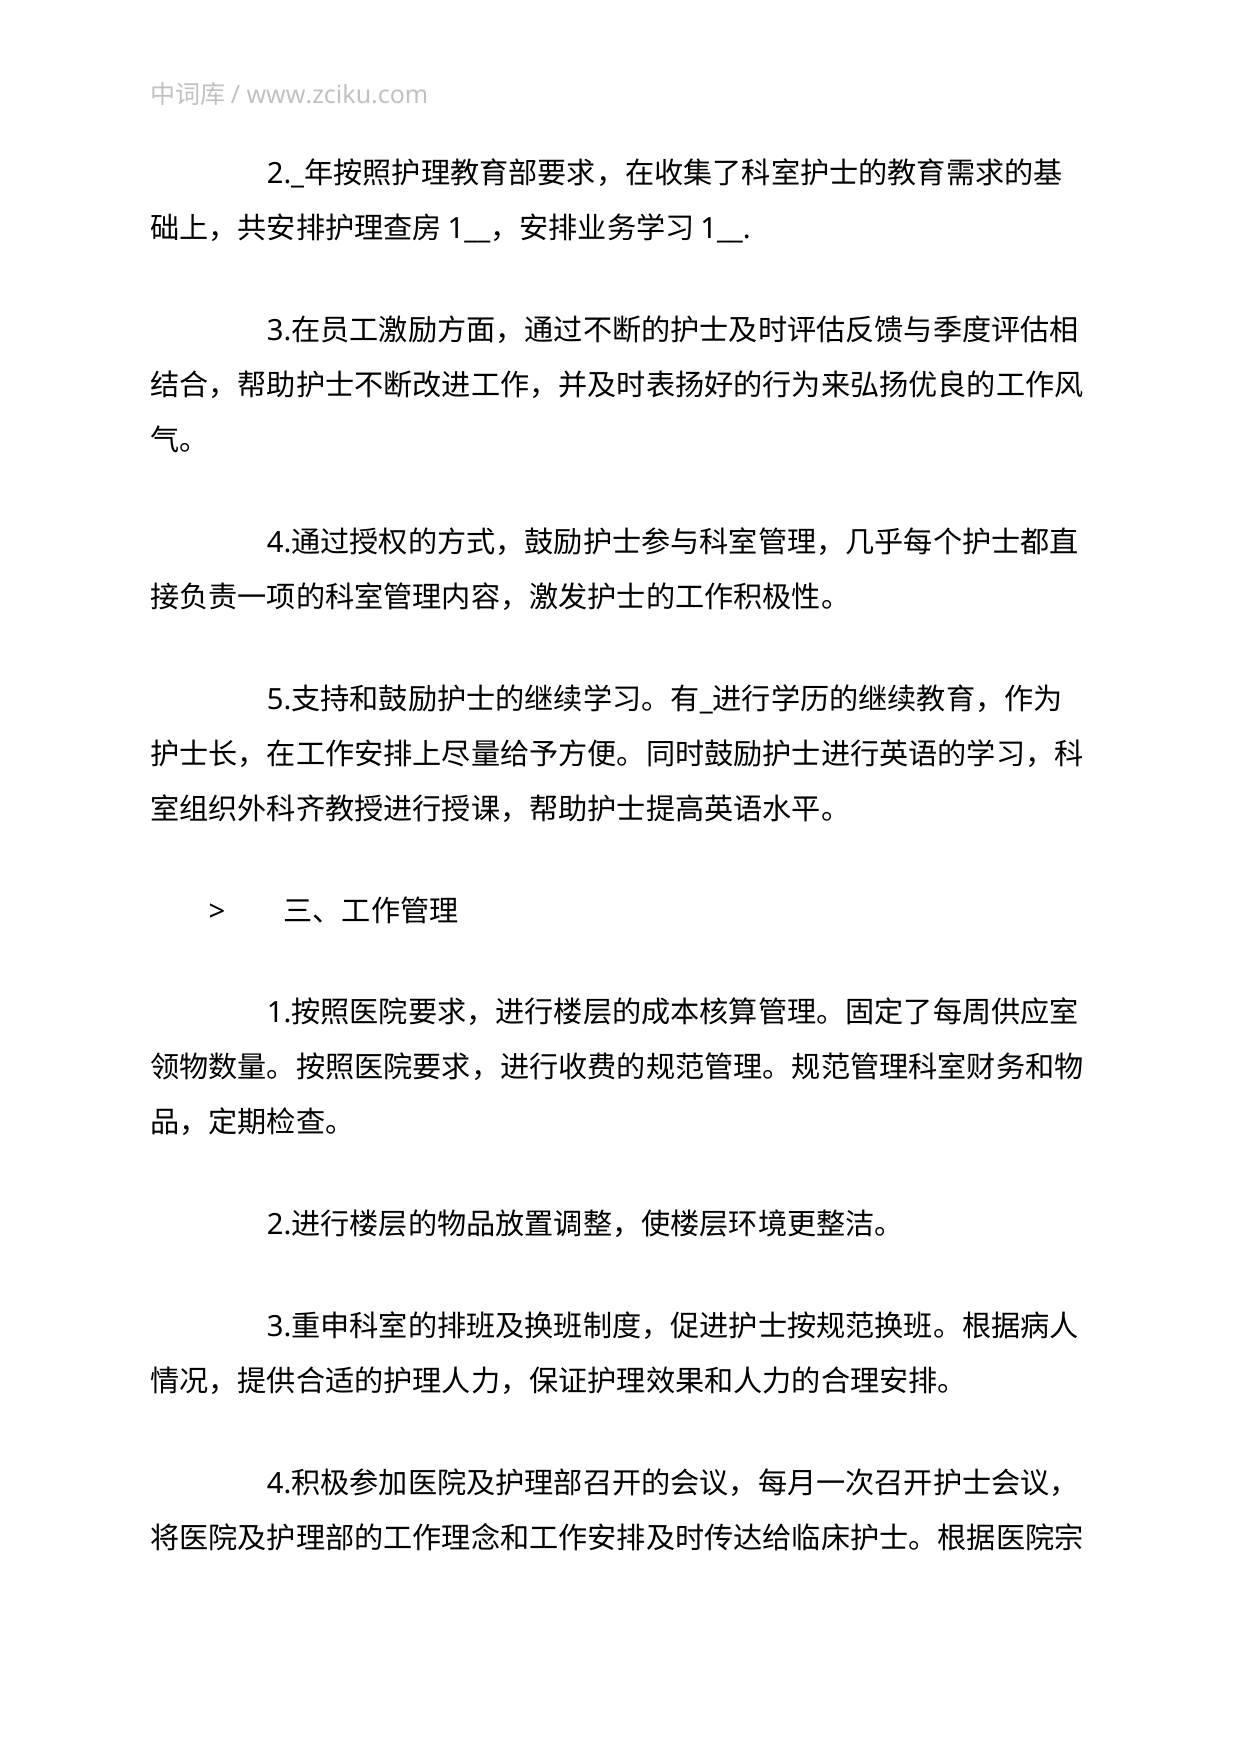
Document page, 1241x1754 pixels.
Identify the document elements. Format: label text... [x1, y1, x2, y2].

text 2.进行楼层的物品放置调整，使楼层环境更整洁。 [150, 1201, 1090, 1243]
text 4.通过授权的方式，鼓励护士参与科室管理，几乎每个护士都直接负责一项的科室管理内容，激发护士的工作积极性。 [150, 519, 1090, 616]
text 5.支持和鼓励护士的继续学习。有_进行学历的继续教育，作为护士长，在工作安排上尽量给予方便。同时鼓励护士进行英语的学习，科室组织外科齐教授进行授课，帮助护士提高英语水平。 [150, 675, 1090, 828]
text 3.重申科室的排班及换班制度，促进护士按规范换班。根据病人情况，提供合适的护理人力，保证护理效果和人力的合理安排。 [150, 1303, 1090, 1400]
text 2._年按照护理教育部要求，在收集了科室护士的教育需求的基础上，共安排护理查房1__，安排业务学习1__. [150, 150, 1090, 247]
text > 三、工作管理 [150, 887, 1090, 929]
text 1.按照医院要求，进行楼层的成本核算管理。固定了每周供应室领物数量。按照医院要求，进行收费的规范管理。规范管理科室财务和物品，定期检查。 [150, 989, 1090, 1141]
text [150, 1459, 1090, 1557]
text 3.在员工激励方面，通过不断的护士及时评估反馈与季度评估相结合，帮助护士不断改进工作，并及时表扬好的行为来弘扬优良的工作风气。 [150, 307, 1090, 459]
